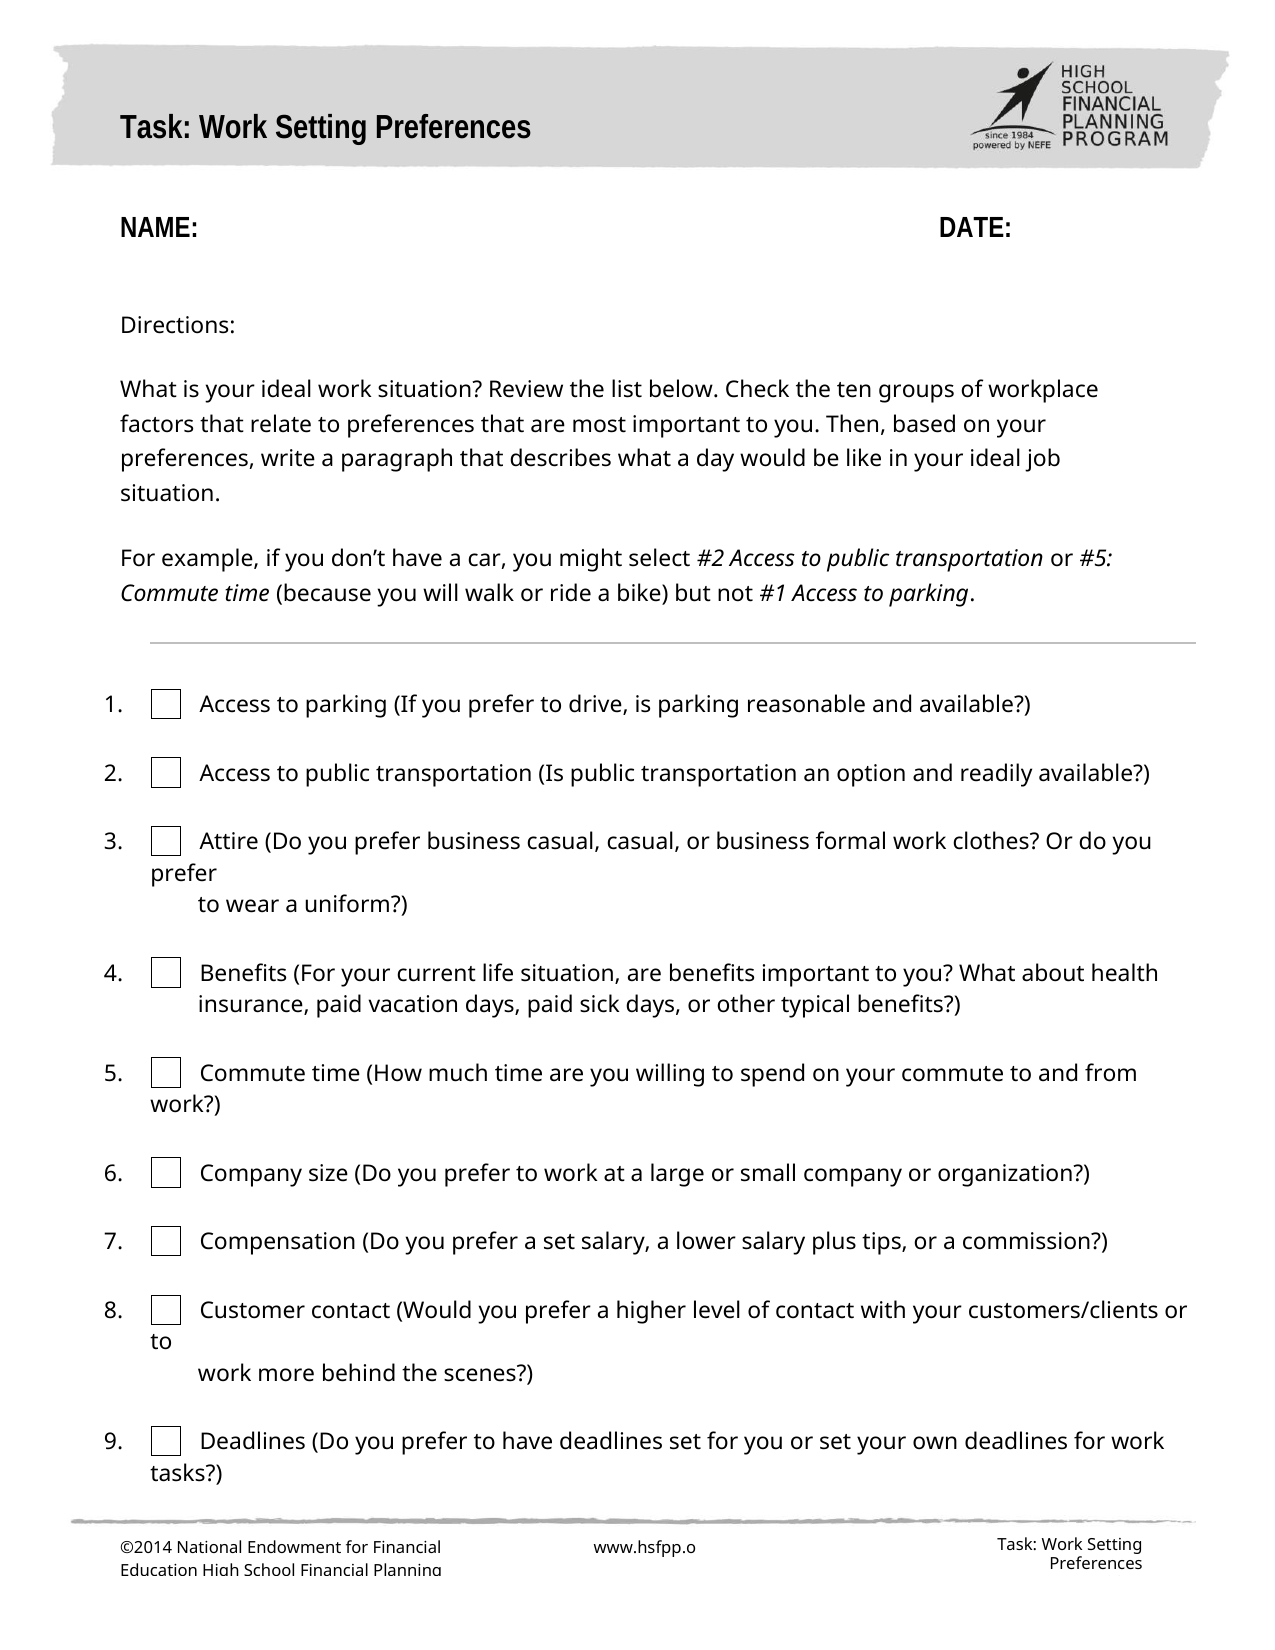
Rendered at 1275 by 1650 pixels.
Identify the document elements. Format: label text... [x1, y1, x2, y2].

subtitle NAME: DATE: [120, 210, 1196, 243]
text What is your ideal work situation? Review the list below. Check the ten groups of workplace factors that relate to preferences that are most important to you. Then, based on your preferences, write a paragraph that describes what a day would be like in your ideal job situation. [120, 373, 1134, 508]
list Access to public transportation (Is public transportation an option and readily available?) [104, 756, 1196, 788]
picture [49, 39, 1232, 1527]
text For example, if you don’t have a car, you might select #2 Access to public transportation or #5: Commute time (because you will walk or ride a bike) but not #1 Access to parking. [120, 542, 1136, 608]
list Benefits (For your current life situation, are benefits important to you? What about health insurance, paid vacation days, paid sick days, or other typical benefits?) [104, 956, 1196, 1019]
list Company size (Do you prefer to work at a large or small company or organization?) [104, 1156, 1196, 1188]
list Commute time (How much time are you willing to spend on your commute to and from work?) [104, 1056, 1196, 1119]
list Attire (Do you prefer business casual, casual, or business formal work clothes? Or do you prefer to wear a uniform?) [104, 825, 1196, 919]
list Customer contact (Would you prefer a higher level of contact with your customers/clients or to work more behind the scenes?) [104, 1294, 1196, 1388]
list Access to parking (If you prefer to drive, is parking reasonable and available?) [104, 688, 1196, 719]
list Compensation (Do you prefer a set salary, a lower salary plus tips, or a commission?) [104, 1225, 1196, 1256]
text Directions: [120, 309, 1196, 341]
list Deadlines (Do you prefer to have deadlines set for you or set your own deadlines for work tasks?) [104, 1425, 1196, 1488]
subtitle Task: Work Setting Preferences [120, 107, 1196, 145]
